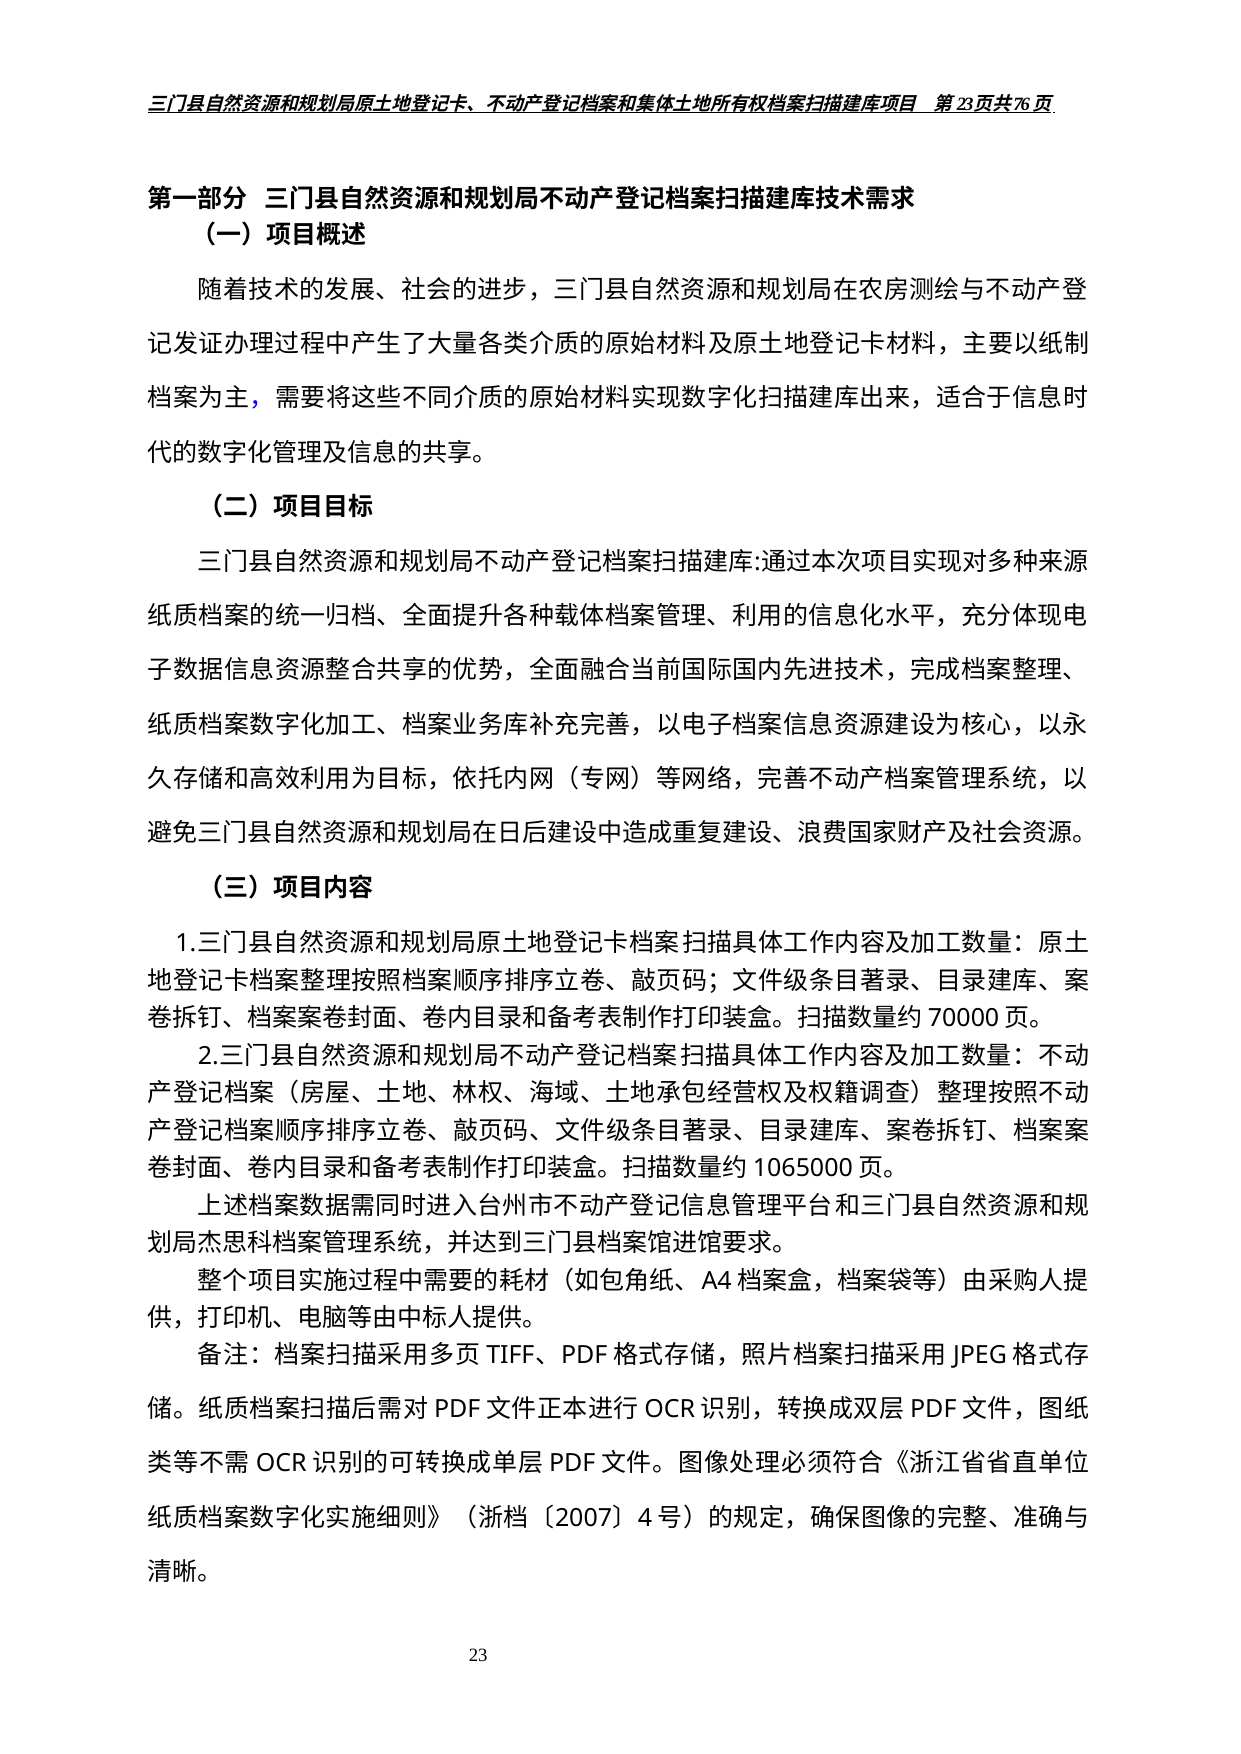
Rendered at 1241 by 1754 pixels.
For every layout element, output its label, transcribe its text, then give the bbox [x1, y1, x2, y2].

list 整个项目实施过程中需要的耗材（如包角纸、A4档案盒，档案袋等）由采购人提供，打印机、电脑等由中标人提供。 [148, 1259, 1089, 1334]
list 项目内容 [148, 867, 1089, 903]
text 备注：档案扫描采用多页TIFF、PDF格式存储，照片档案扫描采用JPEG格式存储。纸质档案扫描后需对PDF文件正本进行OCR识别，转换成双层PDF文件，图纸类等不需OCR识别的可转换成单层PDF文件。图像处理必须符合《浙江省省直单位纸质档案数字化实施细则》（浙档〔2007〕4号）的规定，确保图像的完整、准确与清晰。 [148, 1334, 1089, 1588]
list 2.三门县自然资源和规划局不动产登记档案扫描具体工作内容及加工数量：不动产登记档案（房屋、土地、林权、海域、土地承包经营权及权籍调查）整理按照不动产登记档案顺序排序立卷、敲页码、文件级条目著录、目录建库、案卷拆钉、档案案卷封面、卷内目录和备考表制作打印装盒。扫描数量约1065000页。 [148, 1034, 1089, 1184]
list 上述档案数据需同时进入台州市不动产登记信息管理平台和三门县自然资源和规划局杰思科档案管理系统，并达到三门县档案馆进馆要求。 [148, 1184, 1089, 1259]
text （一）项目概述 [192, 215, 1089, 251]
text 三门县自然资源和规划局不动产登记档案扫描建库:通过本次项目实现对多种来源纸质档案的统一归档、全面提升各种载体档案管理、利用的信息化水平，充分体现电子数据信息资源整合共享的优势，全面融合当前国际国内先进技术，完成档案整理、纸质档案数字化加工、档案业务库补充完善，以电子档案信息资源建设为核心，以永久存储和高效利用为目标，依托内网（专网）等网络，完善不动产档案管理系统，以避免三门县自然资源和规划局在日后建设中造成重复建设、浪费国家财产及社会资源。 [148, 541, 1089, 849]
text 随着技术的发展、社会的进步，三门县自然资源和规划局在农房测绘与不动产登记发证办理过程中产生了大量各类介质的原始材料及原土地登记卡材料，主要以纸制档案为主，需要将这些不同介质的原始材料实现数字化扫描建库出来，适合于信息时代的数字化管理及信息的共享。 [148, 269, 1089, 468]
list 1.三门县自然资源和规划局原土地登记卡档案扫描具体工作内容及加工数量：原土地登记卡档案整理按照档案顺序排序立卷、敲页码；文件级条目著录、目录建库、案卷拆钉、档案案卷封面、卷内目录和备考表制作打印装盒。扫描数量约70000页。 [148, 922, 1089, 1034]
text 第一部分 三门县自然资源和规划局不动产登记档案扫描建库技术需求 [148, 177, 1089, 215]
text （二）项目目标 [148, 487, 1089, 523]
